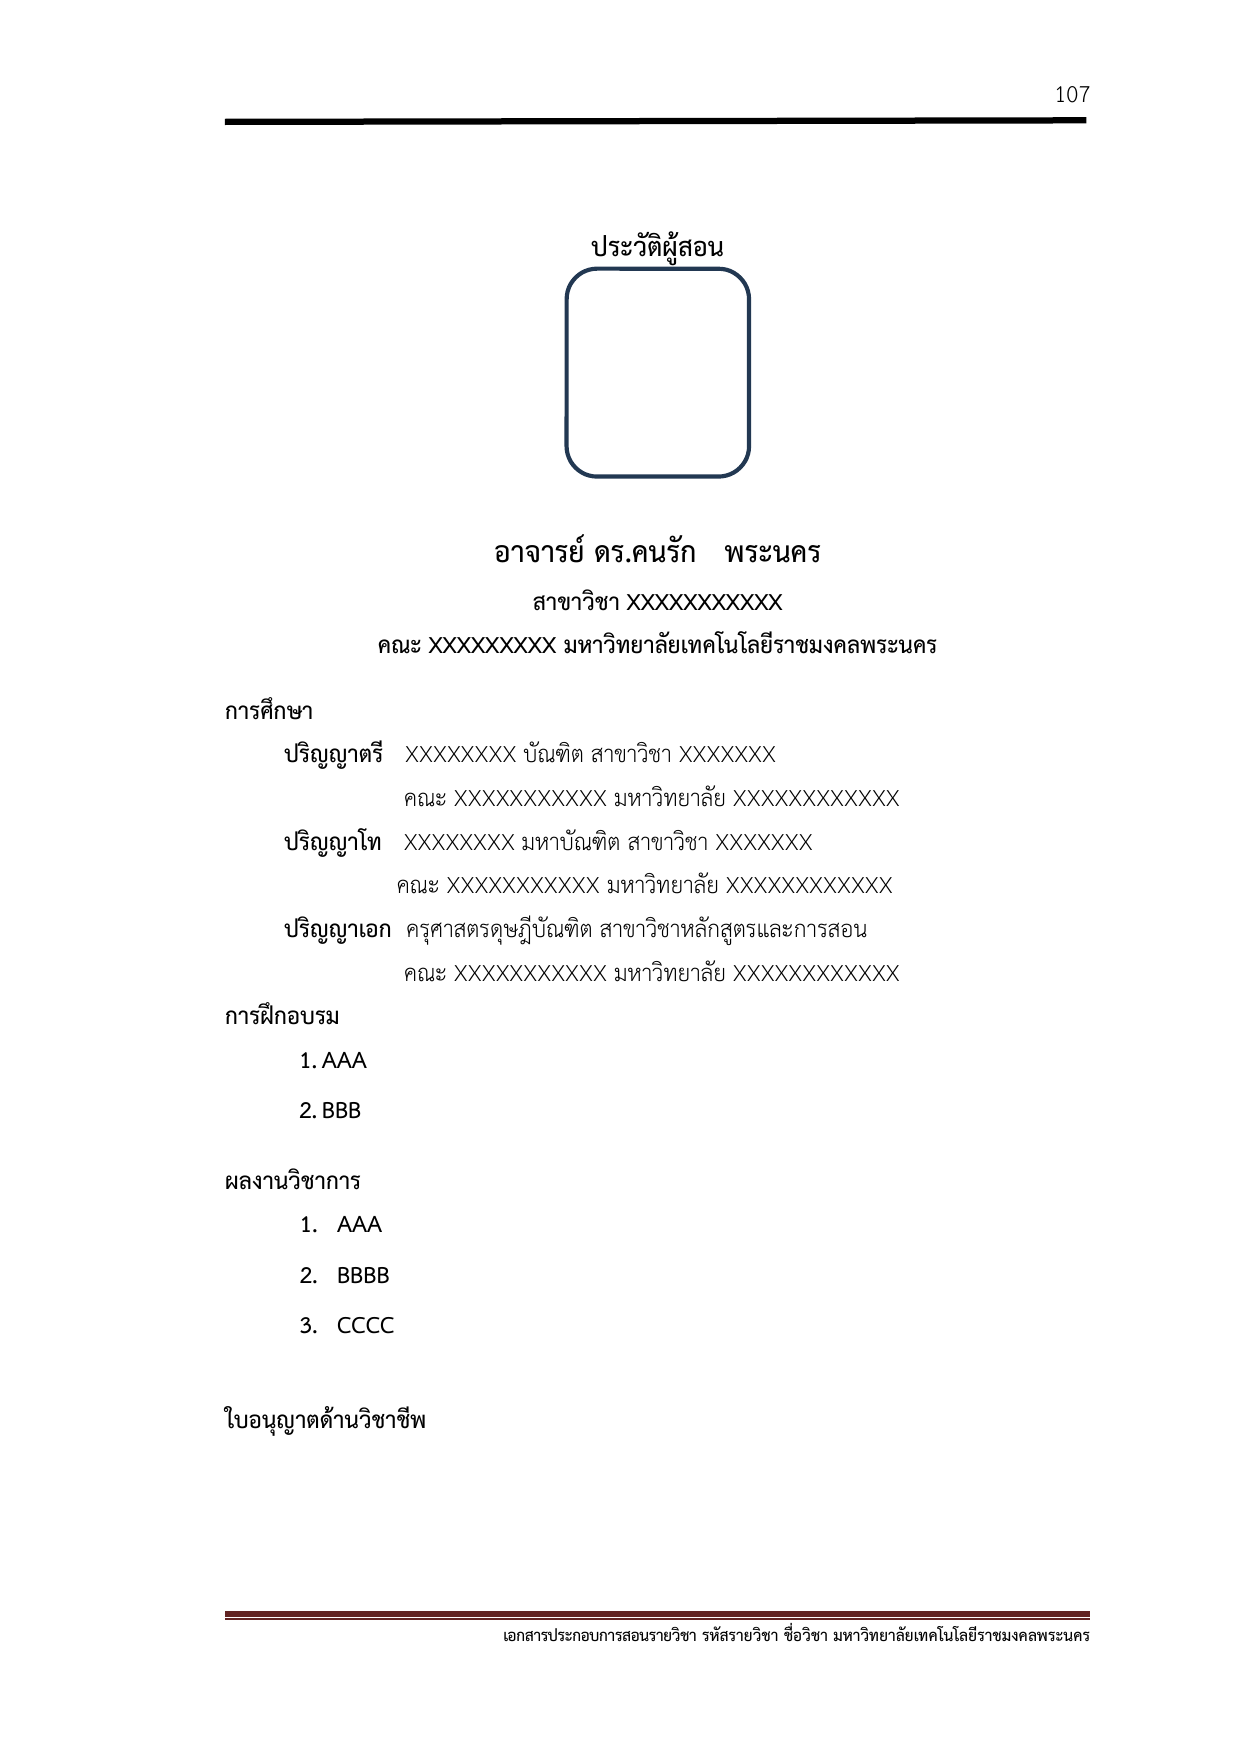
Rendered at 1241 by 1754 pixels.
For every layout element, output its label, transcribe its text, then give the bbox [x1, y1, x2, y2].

text คณะXXXXXXXXX มหาวิทยาลัยเทคโนโลยีราชมงคลพระนคร [225, 625, 1090, 669]
text ปริญญาตรี XXXXXXXXบัณฑิต สาขาวิชาXXXXXXX [225, 734, 1090, 778]
list AAA [299, 1204, 1090, 1248]
list AAA [299, 1040, 1090, 1083]
text ปริญญาเอก ครุศาสตรดุษฎีบัณฑิต สาขาวิชาหลักสูตรและการสอน [225, 909, 1090, 953]
text การศึกษา [225, 691, 1090, 734]
text การฝึกอบรม [225, 996, 1090, 1040]
list CCCC [299, 1305, 1090, 1348]
text ปริญญาโท XXXXXXXXมหาบัณฑิต สาขาวิชาXXXXXXX [225, 822, 1090, 865]
text คณะXXXXXXXXXXX มหาวิทยาลัยXXXXXXXXXXXX [225, 865, 1090, 909]
text ผลงานวิชาการ [225, 1161, 1090, 1204]
text สาขาวิชาXXXXXXXXXXX [225, 582, 1090, 625]
text อาจารย์ ดร.คนรัก พระนคร [225, 527, 1090, 582]
text คณะXXXXXXXXXXX มหาวิทยาลัยXXXXXXXXXXXX [225, 953, 1090, 996]
list BBB [299, 1090, 1090, 1134]
list BBBB [299, 1255, 1090, 1298]
text คณะXXXXXXXXXXX มหาวิทยาลัยXXXXXXXXXXXX [225, 778, 1090, 822]
text ใบอนุญาตด้านวิชาชีพ [225, 1400, 1090, 1444]
text ประวัติผู้สอน [225, 225, 1090, 274]
